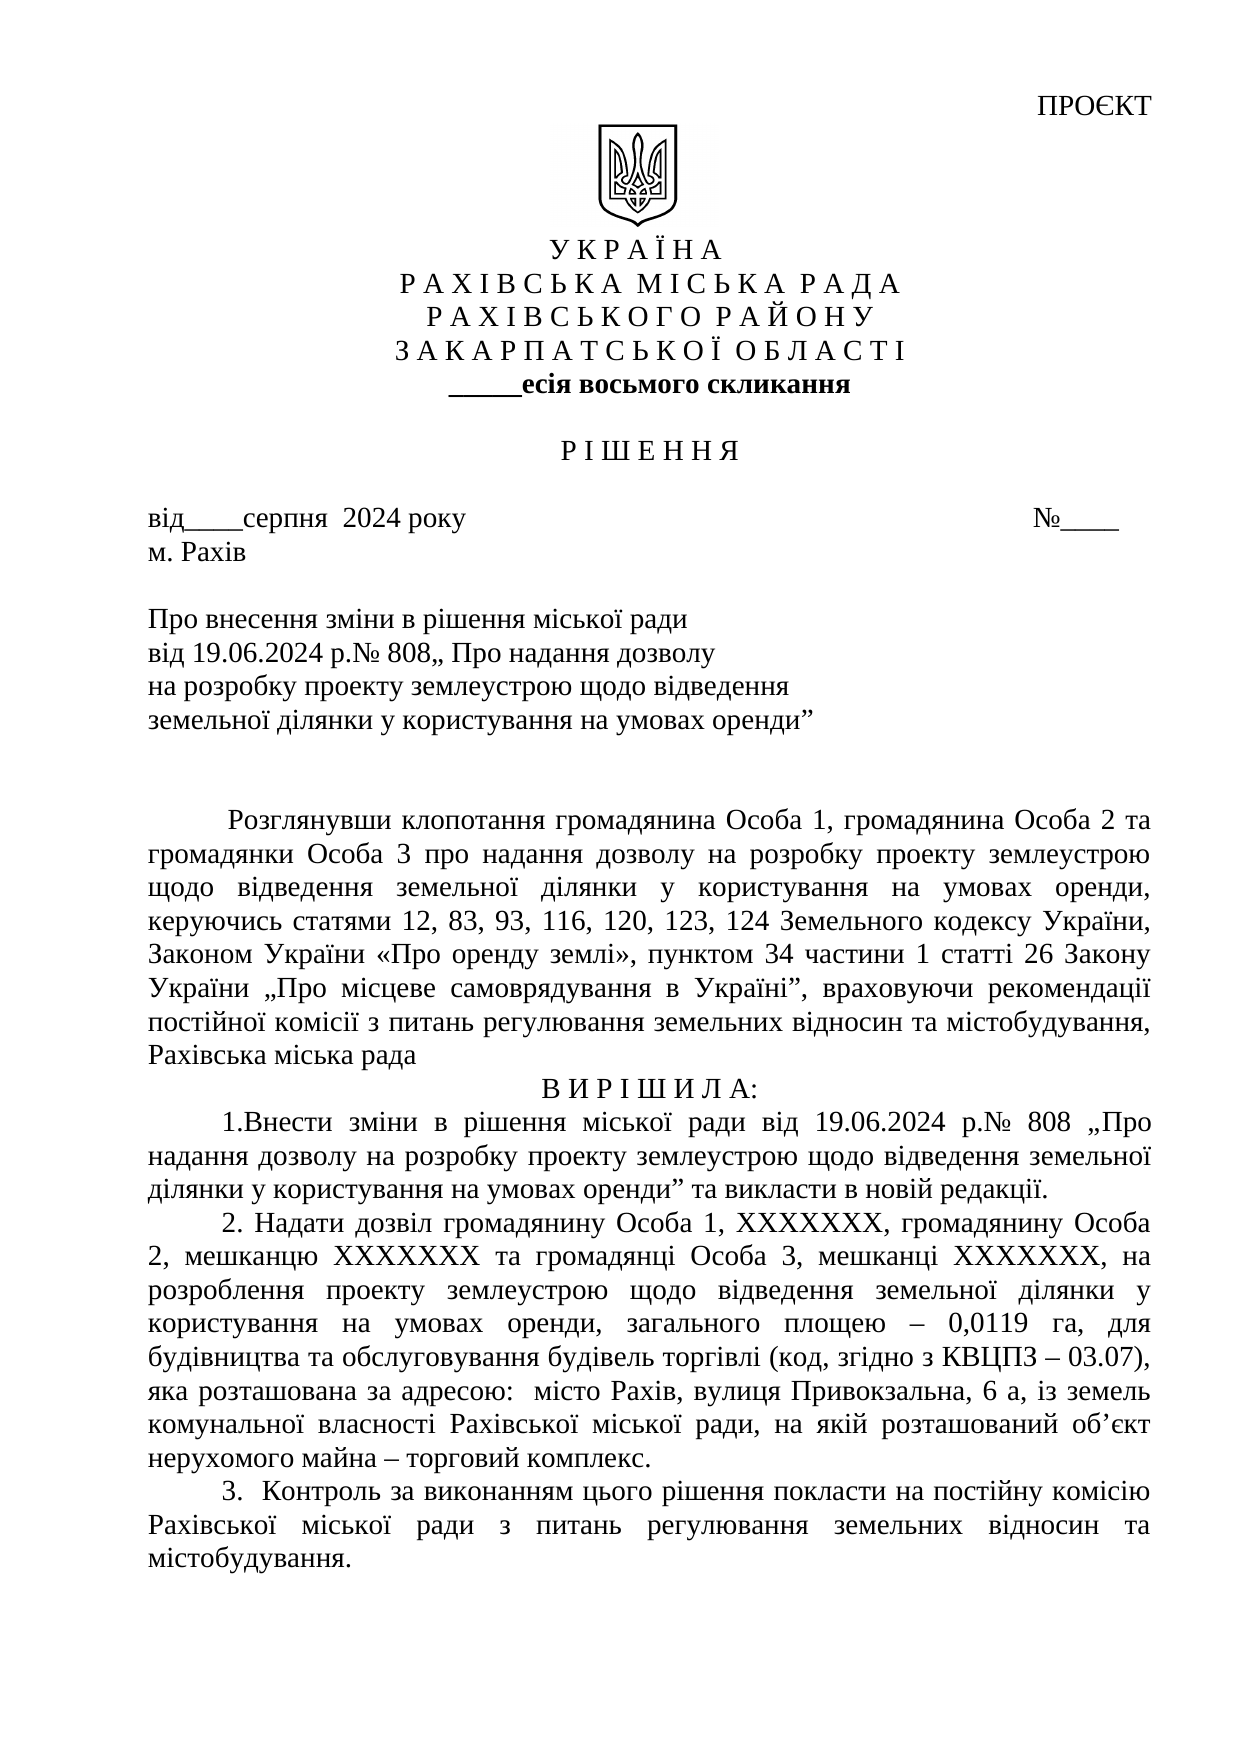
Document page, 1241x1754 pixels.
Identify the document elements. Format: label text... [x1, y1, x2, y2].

text від 19.06.2024 р.№ 808„ Про надання дозволу [148, 635, 1152, 668]
text 1.Внести зміни в рішення міської ради від 19.06.2024 р.№ 808 „Про надання дозволу на розробку проекту землеустрою щодо відведення земельної ділянки у користування на умовах оренди” та викласти в новій редакції. [148, 1104, 1152, 1205]
text Р А Х І В С Ь К А М І С Ь К А Р А Д А [148, 266, 1152, 299]
text 2. Надати дозвіл громадянину Особа 1, ХХХХХХХ, громадянину Особа 2, мешканцю ХХХХХХХ та громадянці Особа 3, мешканці ХХХХХХХ, на розроблення проекту землеустрою щодо відведення земельної ділянки у користування на умовах оренди, загального площею – 0,0119 га, для будівництва та обслуговування будівель торгівлі (код, згідно з КВЦПЗ – 03.07), яка розташована за адресою: місто Рахів, вулиця Привокзальна, 6 а, із земель комунальної власності Рахівської міської ради, на якій розташований об’єкт нерухомого майна – торговий комплекс. [148, 1205, 1152, 1473]
text У К Р А Ї Н А [148, 189, 1152, 266]
text В И Р І Ш И Л А: [148, 1071, 1152, 1104]
text земельної ділянки у користування на умовах оренди” [148, 702, 1152, 735]
text Р І Ш Е Н Н Я [148, 433, 1152, 467]
text _____есія восьмого скликання [148, 366, 1152, 400]
text від____серпня 2024 року №____ [148, 501, 1152, 534]
text м. Рахів [148, 534, 1152, 568]
text Про внесення зміни в рішення міської ради [148, 601, 1152, 635]
text Розглянувши клопотання громадянина Особа 1, громадянина Особа 2 та громадянки Особа 3 про надання дозволу на розробку проекту землеустрою щодо відведення земельної ділянки у користування на умовах оренди, керуючись статями 12, 83, 93, 116, 120, 123, 124 Земельного кодексу України, Законом України «Про оренду землі», пунктом 34 частини 1 статті 26 Закону України „Про місцеве самоврядування в Україні”, враховуючи рекомендації постійної комісії з питань регулювання земельних відносин та містобудування, Рахівська міська рада [148, 802, 1152, 1071]
text 3. Контроль за виконанням цього рішення покласти на постійну комісію Рахівської міської ради з питань регулювання земельних відносин та містобудування. [148, 1473, 1152, 1574]
text ПРОЄКТ [148, 88, 1152, 122]
text на розробку проекту землеустрою щодо відведення [148, 668, 1152, 702]
text Р А Х І В С Ь К О Г О Р А Й О Н У [148, 299, 1152, 333]
text З А К А Р П А Т С Ь К О Ї О Б Л А С Т І [148, 333, 1152, 366]
